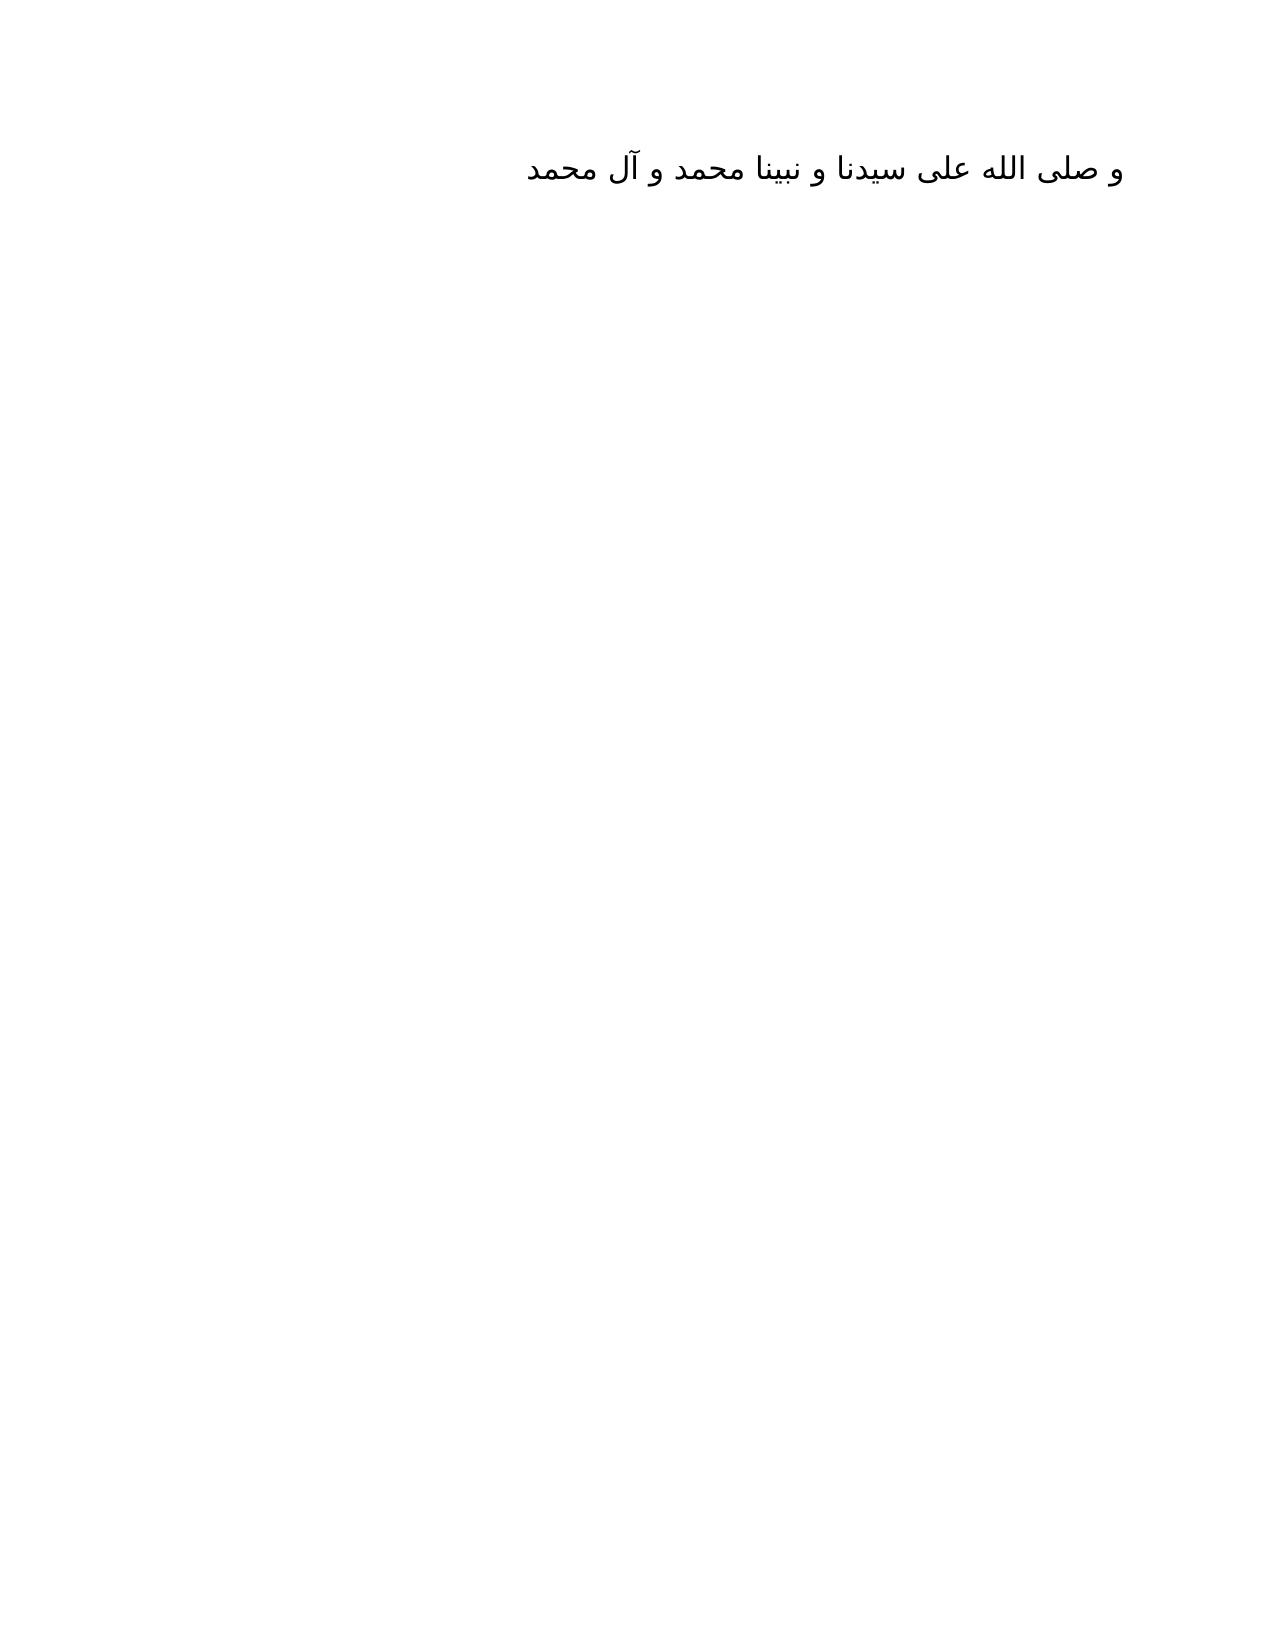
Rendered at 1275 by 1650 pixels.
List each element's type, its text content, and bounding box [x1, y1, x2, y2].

text و صلی الله علی سیدنا و نبینا محمد و آل محمد [150, 150, 1125, 186]
